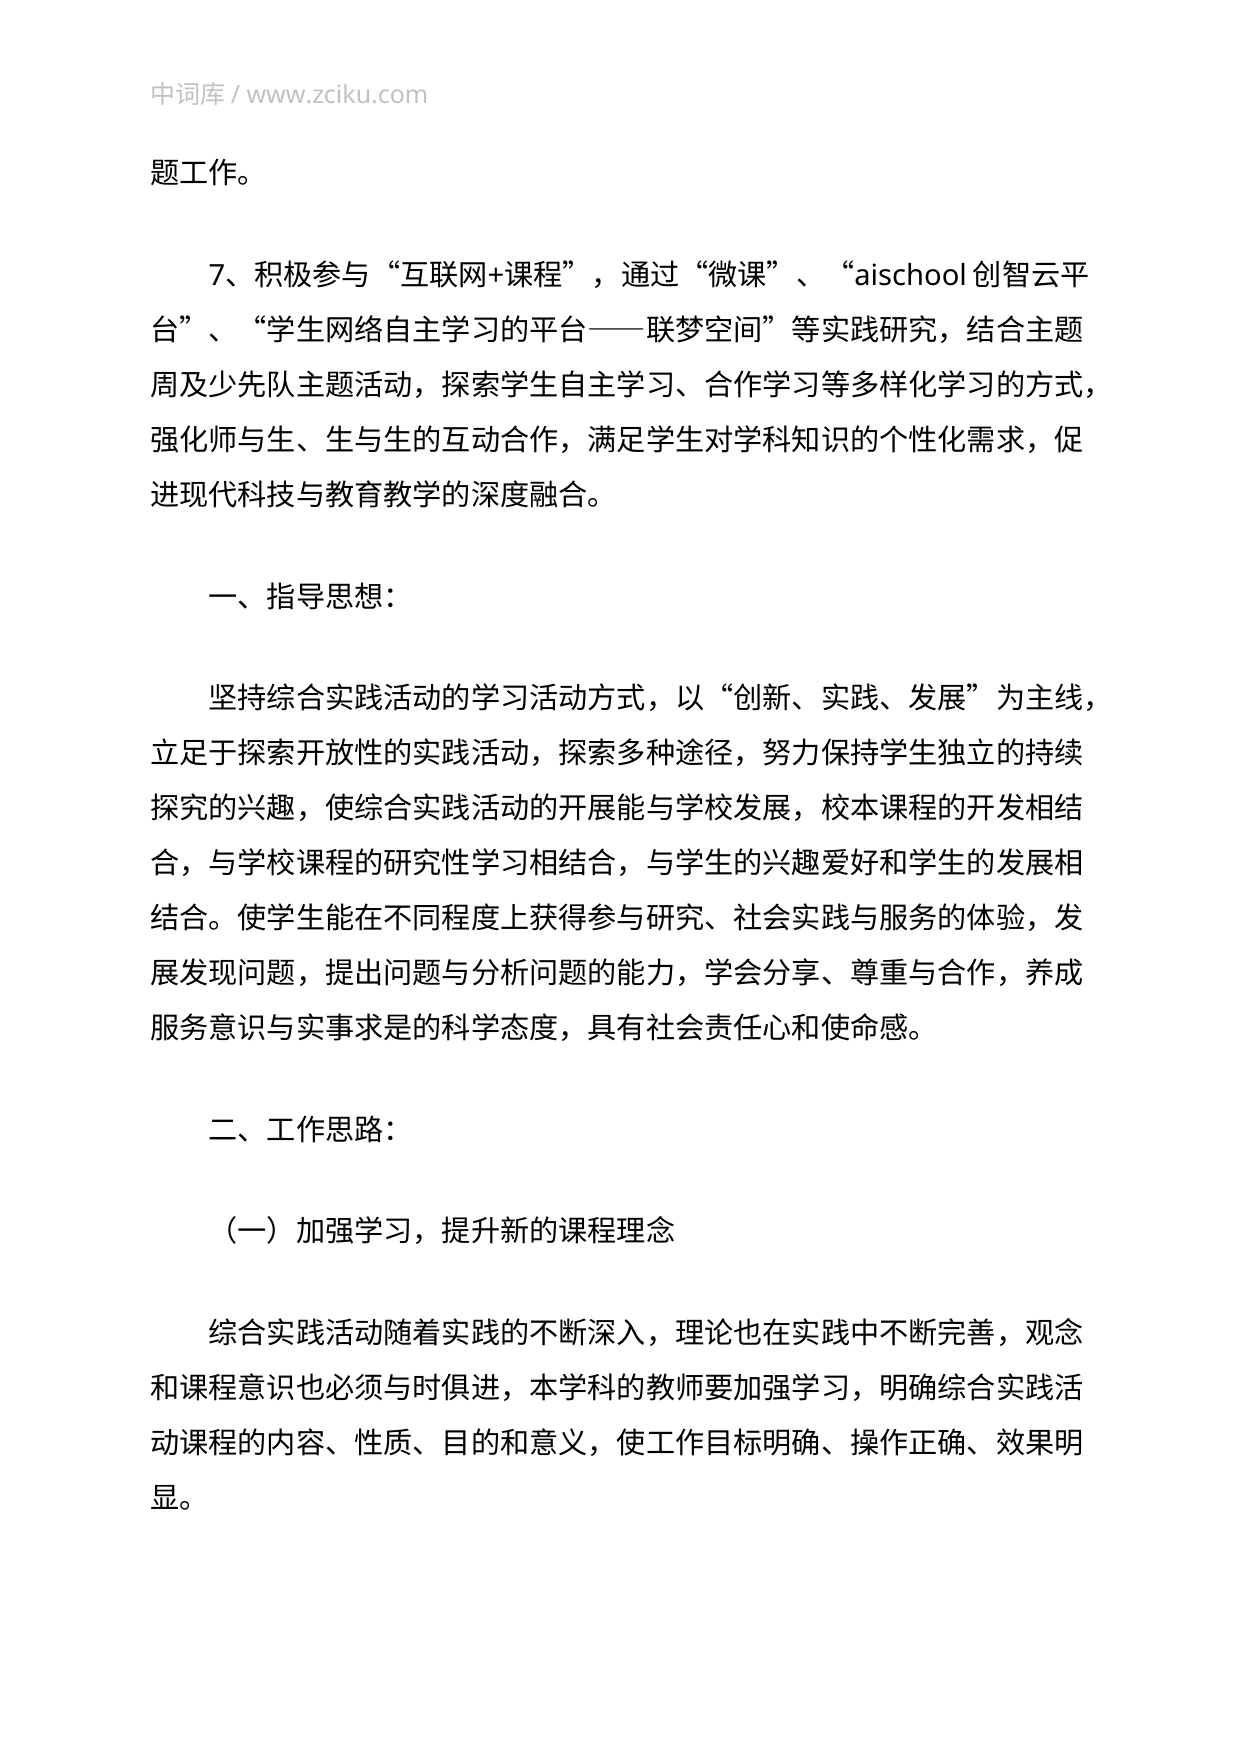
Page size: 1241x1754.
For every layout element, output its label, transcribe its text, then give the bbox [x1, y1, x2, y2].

text 综合实践活动随着实践的不断深入，理论也在实践中不断完善，观念和课程意识也必须与时俱进，本学科的教师要加强学习，明确综合实践活动课程的内容、性质、目的和意义，使工作目标明确、操作正确、效果明显。 [150, 1310, 1090, 1517]
text 坚持综合实践活动的学习活动方式，以“创新、实践、发展”为主线，立足于探索开放性的实践活动，探索多种途径，努力保持学生独立的持续探究的兴趣，使综合实践活动的开展能与学校发展，校本课程的开发相结合，与学校课程的研究性学习相结合，与学生的兴趣爱好和学生的发展相结合。使学生能在不同程度上获得参与研究、社会实践与服务的体验，发展发现问题，提出问题与分析问题的能力，学会分享、尊重与合作，养成服务意识与实事求是的科学态度，具有社会责任心和使命感。 [150, 675, 1090, 1047]
text 7、积极参与“互联网+课程”，通过“微课”、“aischool创智云平台”、“学生网络自主学习的平台——联梦空间”等实践研究，结合主题周及少先队主题活动，探索学生自主学习、合作学习等多样化学习的方式，强化师与生、生与生的互动合作，满足学生对学科知识的个性化需求，促进现代科技与教育教学的深度融合。 [150, 252, 1090, 514]
text （一）加强学习，提升新的课程理念 [150, 1208, 1090, 1250]
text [150, 150, 1090, 192]
text 一、指导思想： [150, 573, 1090, 616]
text 二、工作思路： [150, 1106, 1090, 1148]
